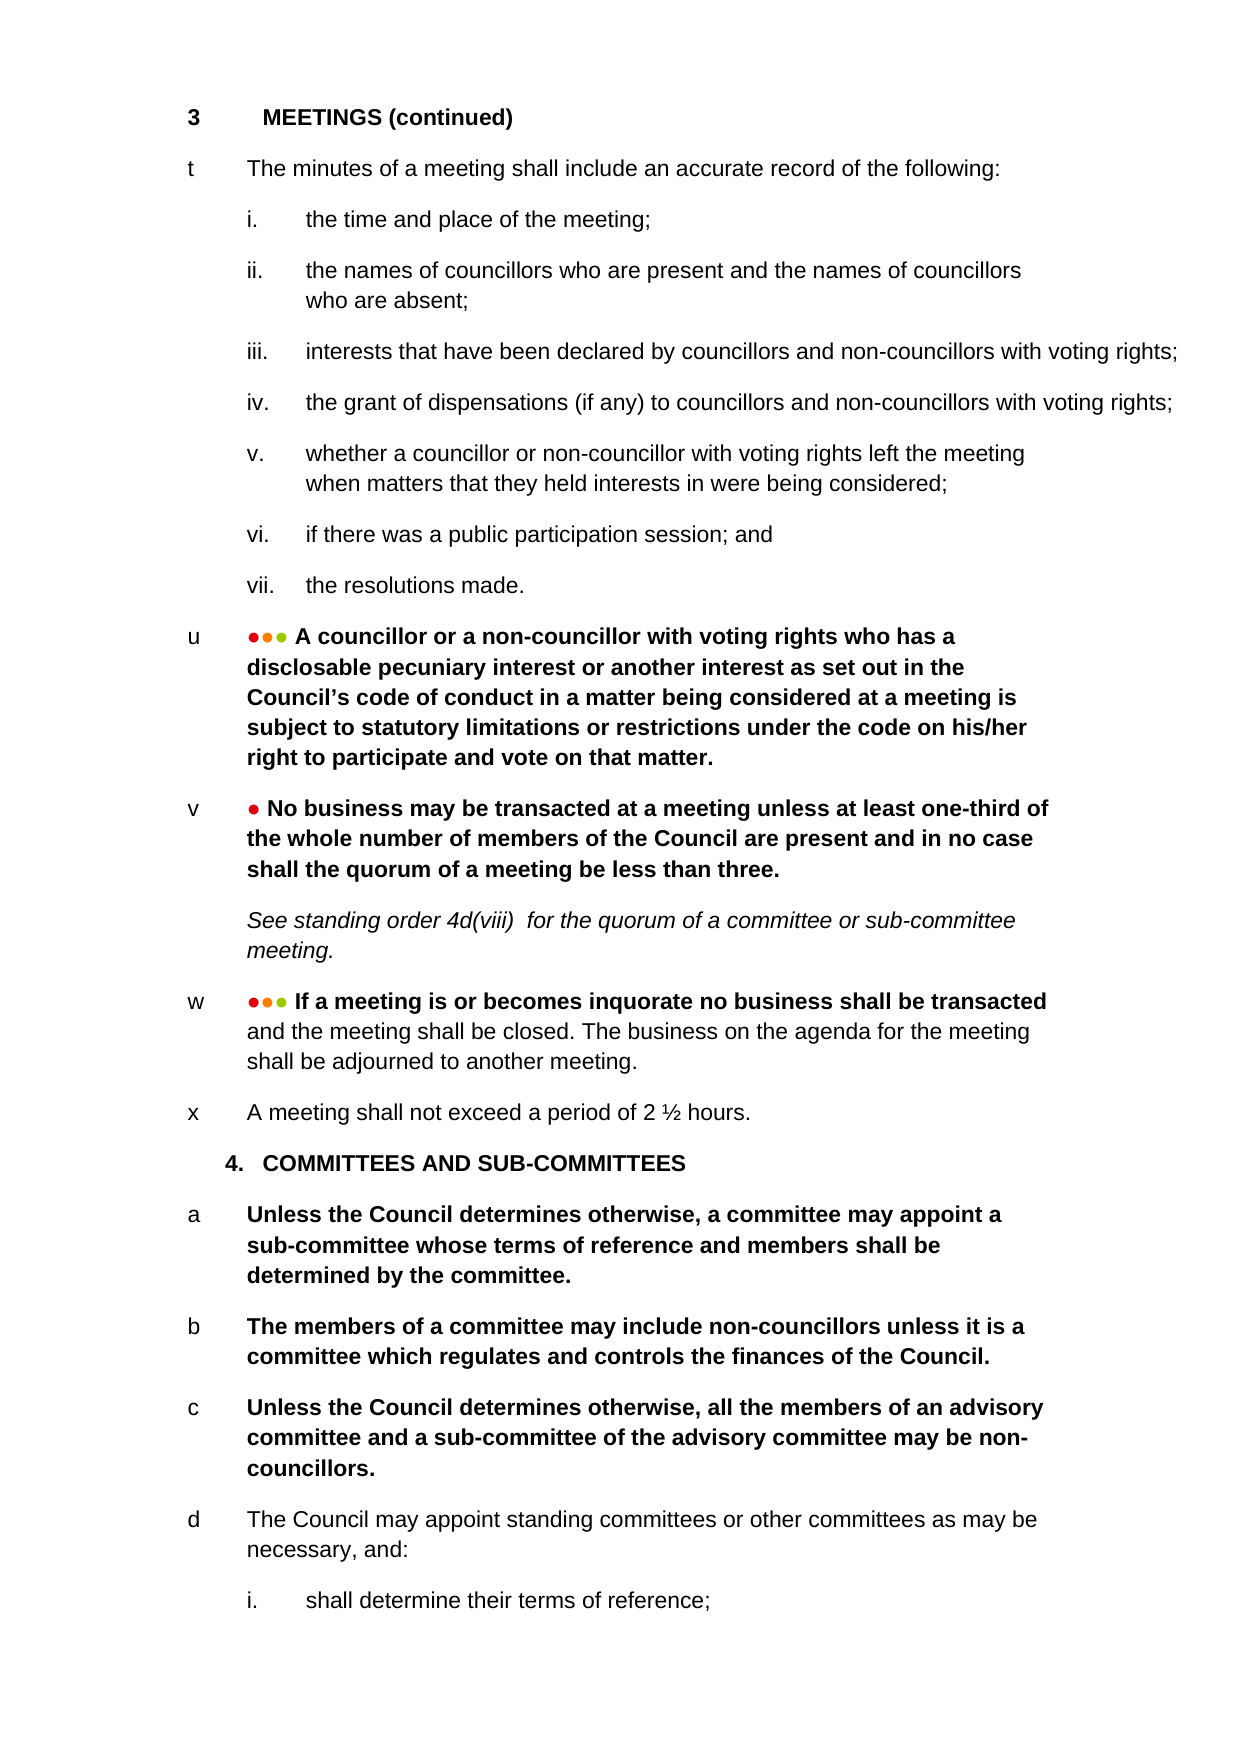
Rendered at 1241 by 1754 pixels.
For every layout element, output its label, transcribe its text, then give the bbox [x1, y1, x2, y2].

list ●●● A councillor or a non-councillor with voting rights who has a disclosable pecuniary interest or another interest as set out in the Council’s code of conduct in a matter being considered at a meeting is subject to statutory limitations or restrictions under the code on his/her right to participate and vote on that matter. [187, 623, 1053, 770]
list ●●● If a meeting is or becomes inquorate no business shall be transacted and the meeting shall be closed. The business on the agenda for the meeting shall be adjourned to another meeting. [187, 988, 1053, 1074]
list The minutes of a meeting shall include an accurate record of the following: [187, 154, 1053, 181]
list the time and place of the meeting; [247, 206, 1053, 232]
list The Council may appoint standing committees or other committees as may be necessary, and: [187, 1506, 1053, 1562]
list Unless the Council determines otherwise, all the members of an advisory committee and a sub-committee of the advisory committee may be non-councillors. [187, 1394, 1053, 1481]
list if there was a public participation session; and [247, 521, 1053, 547]
list whether a councillor or non-councillor with voting rights left the meeting when matters that they held interests in were being considered; [247, 440, 1053, 496]
list the names of councillors who are present and the names of councillors who are absent; [247, 257, 1053, 313]
list shall determine their terms of reference; [247, 1587, 1053, 1613]
list A meeting shall not exceed a period of 2 ½ hours. [151, 1099, 1053, 1126]
list the grant of dispensations (if any) to councillors and non-councillors with voting rights; [247, 389, 1177, 415]
subtitle 3 MEETINGS (continued) [187, 103, 1053, 130]
subtitle COMMITTEES AND SUB-COMMITTEES [225, 1150, 1053, 1177]
list the resolutions made. [247, 572, 1053, 598]
list interests that have been declared by councillors and non-councillors with voting rights; [247, 338, 1192, 364]
list ● No business may be transacted at a meeting unless at least one-third of the whole number of members of the Council are present and in no case shall the quorum of a meeting be less than three. [187, 795, 1053, 882]
text See standing order 4d(viii) for the quorum of a committee or sub-committee meeting. [247, 907, 1053, 963]
list The members of a committee may include non-councillors unless it is a committee which regulates and controls the finances of the Council. [187, 1313, 1053, 1369]
list Unless the Council determines otherwise, a committee may appoint a sub-committee whose terms of reference and members shall be determined by the committee. [187, 1201, 1053, 1288]
